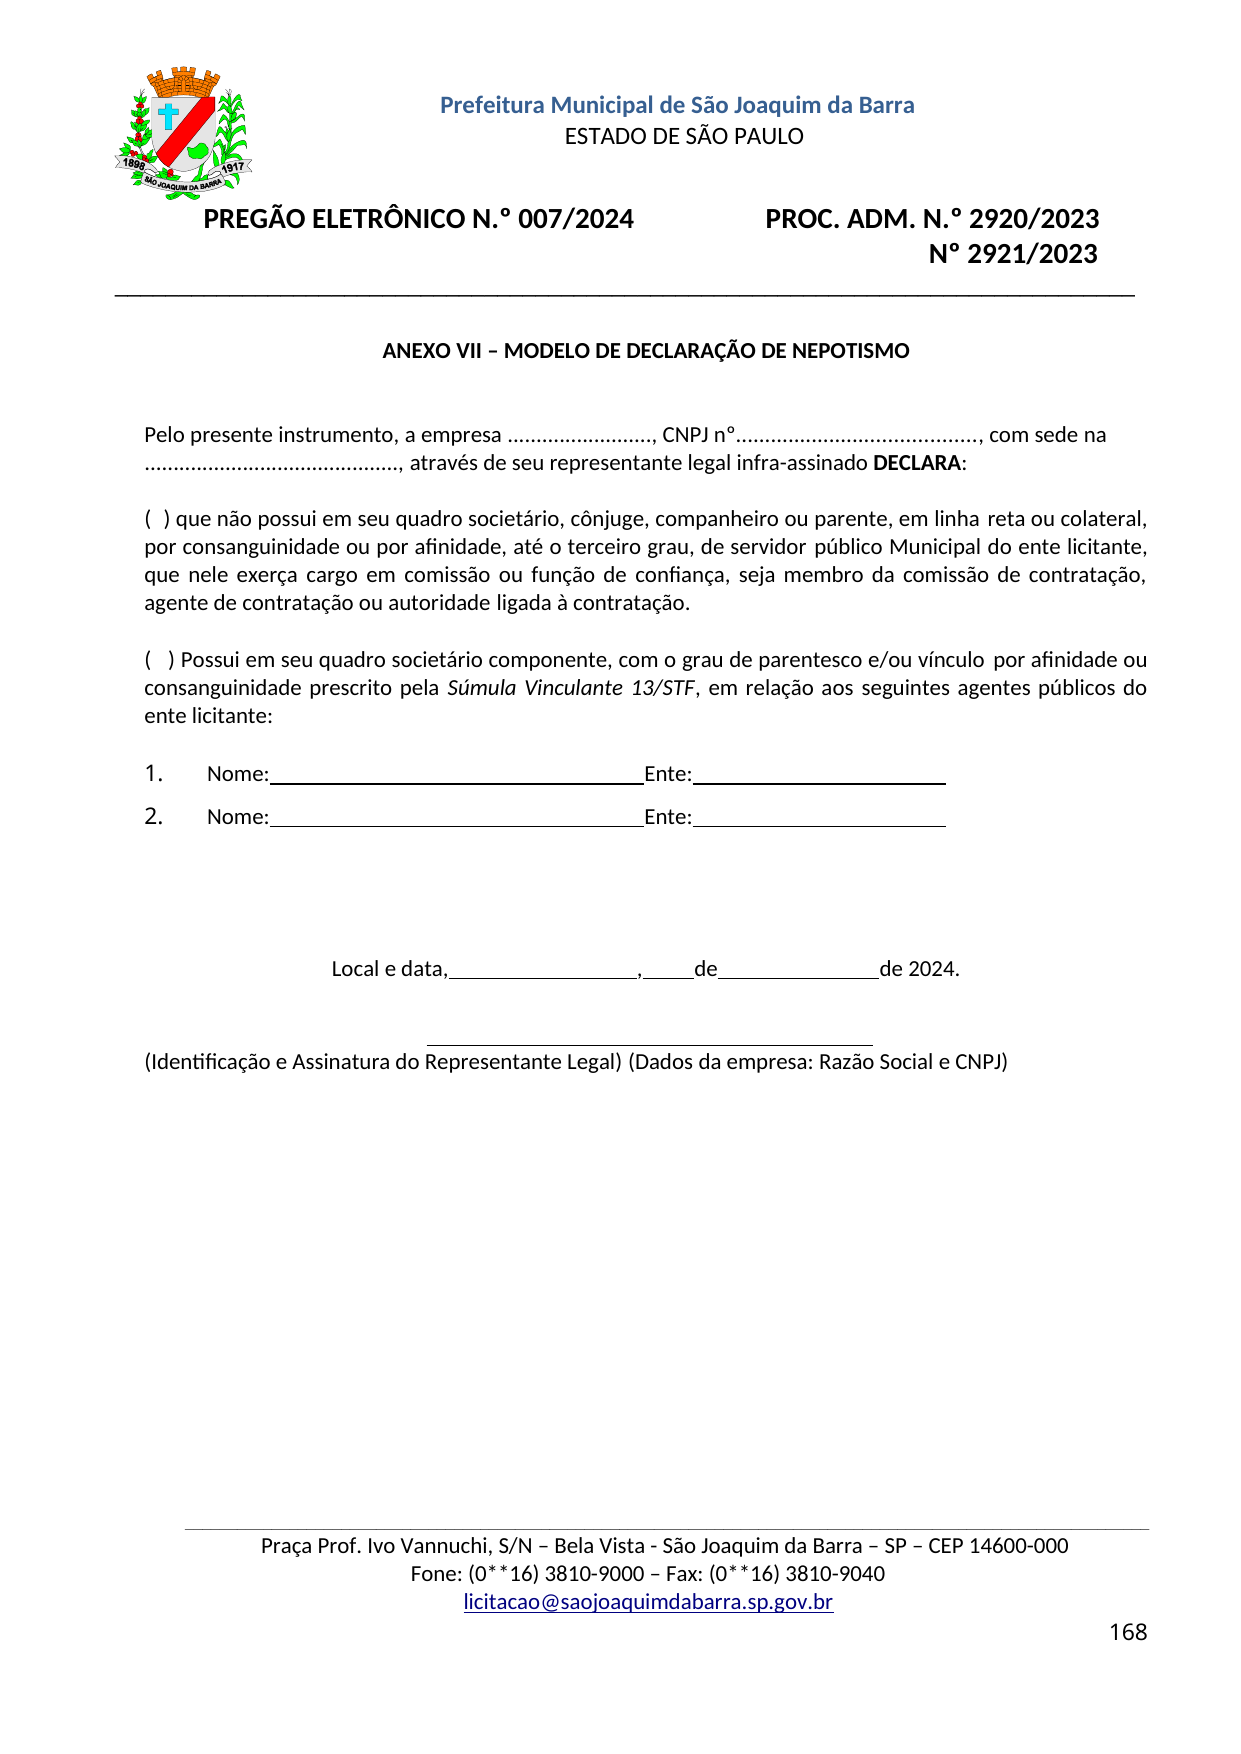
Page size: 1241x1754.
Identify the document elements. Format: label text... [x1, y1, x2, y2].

text (Identificação e Assinatura do Representante Legal) (Dados da empresa: Razão Social e CNPJ) [144, 1040, 1148, 1076]
text Local e data, , de de 2024. [144, 954, 1148, 982]
list Nome: Ente: [144, 757, 1148, 788]
text Pelo presente instrumento, a empresa ........................., CNPJ nº , com sede na [144, 420, 1148, 448]
text ............................................, através de seu representante legal infra-assinado DECLARA: [144, 448, 1148, 476]
text ( ) Possui em seu quadro societário componente, com o grau de parentesco e/ou vínculo por afinidade ou consanguinidade prescrito pela Súmula Vinculante 13/STF, em relação aos seguintes agentes públicos do ente licitante: [144, 645, 1148, 729]
list Nome: Ente: [144, 799, 1148, 831]
text ( ) que não possui em seu quadro societário, cônjuge, companheiro ou parente, em linha reta ou colateral, por consanguinidade ou por afinidade, até o terceiro grau, de servidor público Municipal do ente licitante, que nele exerça cargo em comissão ou função de confiança, seja membro da comissão de contratação, agente de contratação ou autoridade ligada à contratação. [144, 504, 1148, 617]
subtitle ANEXO VII – MODELO DE DECLARAÇÃO DE NEPOTISMO [144, 336, 1148, 364]
